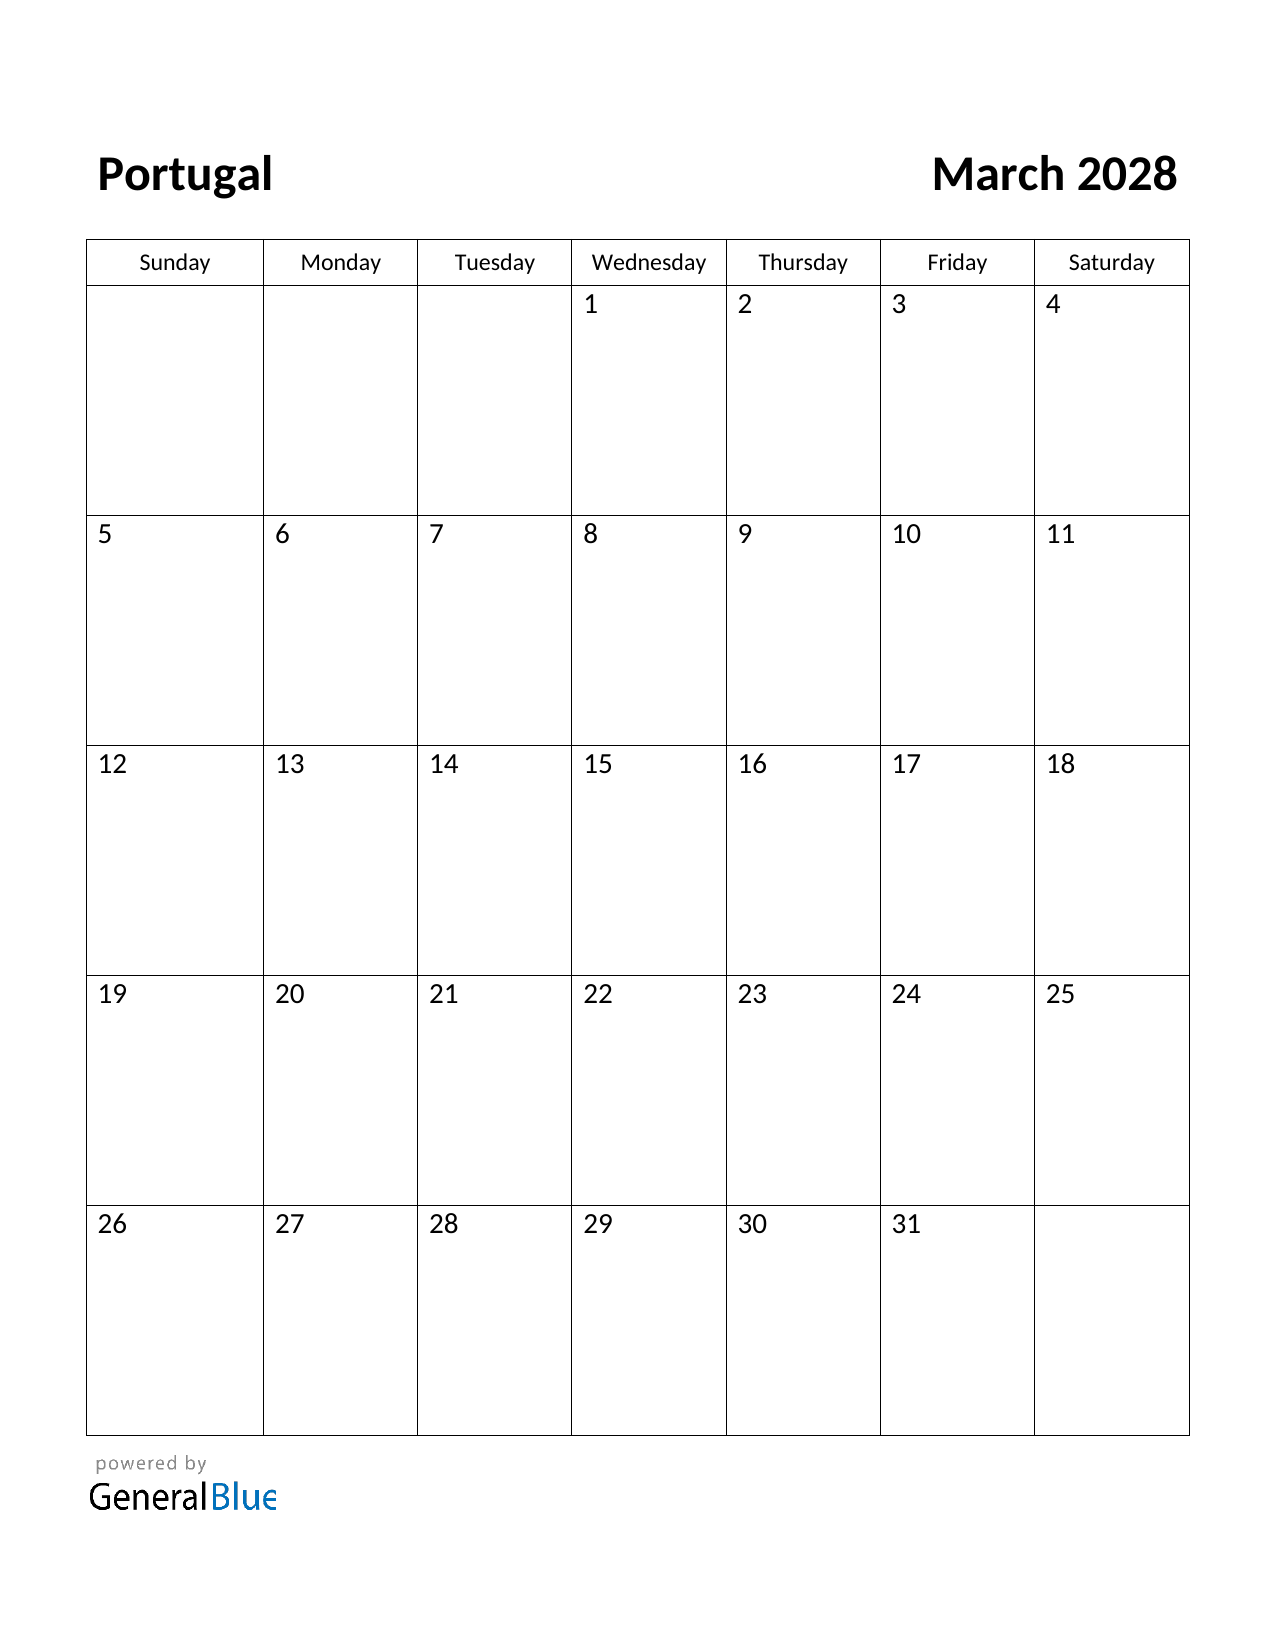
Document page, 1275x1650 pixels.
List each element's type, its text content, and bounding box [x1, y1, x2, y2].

table_cell 9 [727, 516, 880, 548]
table_cell [881, 318, 1034, 514]
table_cell Saturday [1035, 240, 1189, 284]
table_cell [1035, 1008, 1189, 1204]
table_cell 12 [87, 746, 263, 778]
table_cell 16 [727, 746, 880, 778]
table_cell [86, 1436, 1189, 1534]
table_cell 19 [87, 976, 263, 1008]
table_cell [418, 318, 571, 514]
table_header Portugal [86, 105, 572, 239]
table_cell 25 [1035, 976, 1189, 1008]
table_cell [418, 286, 571, 318]
table_cell 27 [264, 1206, 417, 1238]
table_cell [572, 1008, 726, 1204]
table_cell 21 [418, 976, 571, 1008]
table_cell [1035, 548, 1189, 744]
picture [88, 1452, 276, 1515]
table_cell [264, 1238, 417, 1434]
table_cell [264, 286, 417, 318]
table_cell [727, 548, 880, 744]
table_cell 10 [881, 516, 1034, 548]
table_cell 26 [87, 1206, 263, 1238]
table_cell [572, 548, 726, 744]
table_cell [87, 778, 263, 974]
table_cell 13 [264, 746, 417, 778]
table_cell 30 [727, 1206, 880, 1238]
table_cell [264, 318, 417, 514]
table_cell [881, 548, 1034, 744]
table_cell [418, 778, 571, 974]
table_cell 5 [87, 516, 263, 548]
table_cell 11 [1035, 516, 1189, 548]
table_header March 2028 [572, 105, 1189, 239]
table_cell [1035, 778, 1189, 974]
table_cell [87, 1238, 263, 1434]
table_cell 3 [881, 286, 1034, 318]
table_cell 22 [572, 976, 726, 1008]
table_cell Monday [264, 240, 417, 284]
table_cell Wednesday [572, 240, 726, 284]
table_cell [727, 318, 880, 514]
table_cell [264, 1008, 417, 1204]
table_cell [727, 1238, 880, 1434]
table_cell Sunday [87, 240, 263, 284]
table_cell [418, 1008, 571, 1204]
table_cell [264, 778, 417, 974]
table_cell [87, 318, 263, 514]
table_cell [1035, 1206, 1189, 1238]
table_cell 17 [881, 746, 1034, 778]
table_cell [881, 1008, 1034, 1204]
table_cell 20 [264, 976, 417, 1008]
table_cell 6 [264, 516, 417, 548]
table_cell [881, 1238, 1034, 1434]
table_cell [418, 548, 571, 744]
table_cell [264, 548, 417, 744]
table_cell [727, 1008, 880, 1204]
table_cell 23 [727, 976, 880, 1008]
table_cell 1 [572, 286, 726, 318]
table_cell Thursday [727, 240, 880, 284]
table_cell 29 [572, 1206, 726, 1238]
table_cell 15 [572, 746, 726, 778]
table_cell [572, 318, 726, 514]
table_cell [881, 778, 1034, 974]
table_cell [87, 548, 263, 744]
table_cell [572, 1238, 726, 1434]
table_cell [418, 1238, 571, 1434]
table_cell 24 [881, 976, 1034, 1008]
table_cell 2 [727, 286, 880, 318]
table_cell 4 [1035, 286, 1189, 318]
table_cell [1035, 318, 1189, 514]
table_cell Tuesday [418, 240, 571, 284]
table_cell 7 [418, 516, 571, 548]
table_cell [87, 286, 263, 318]
table_cell [1035, 1238, 1189, 1434]
table_cell 14 [418, 746, 571, 778]
table_cell 31 [881, 1206, 1034, 1238]
table_cell Friday [881, 240, 1034, 284]
table_cell 28 [418, 1206, 571, 1238]
table_cell [87, 1008, 263, 1204]
table_cell 8 [572, 516, 726, 548]
table_cell 18 [1035, 746, 1189, 778]
table_cell [727, 778, 880, 974]
table_cell [572, 778, 726, 974]
